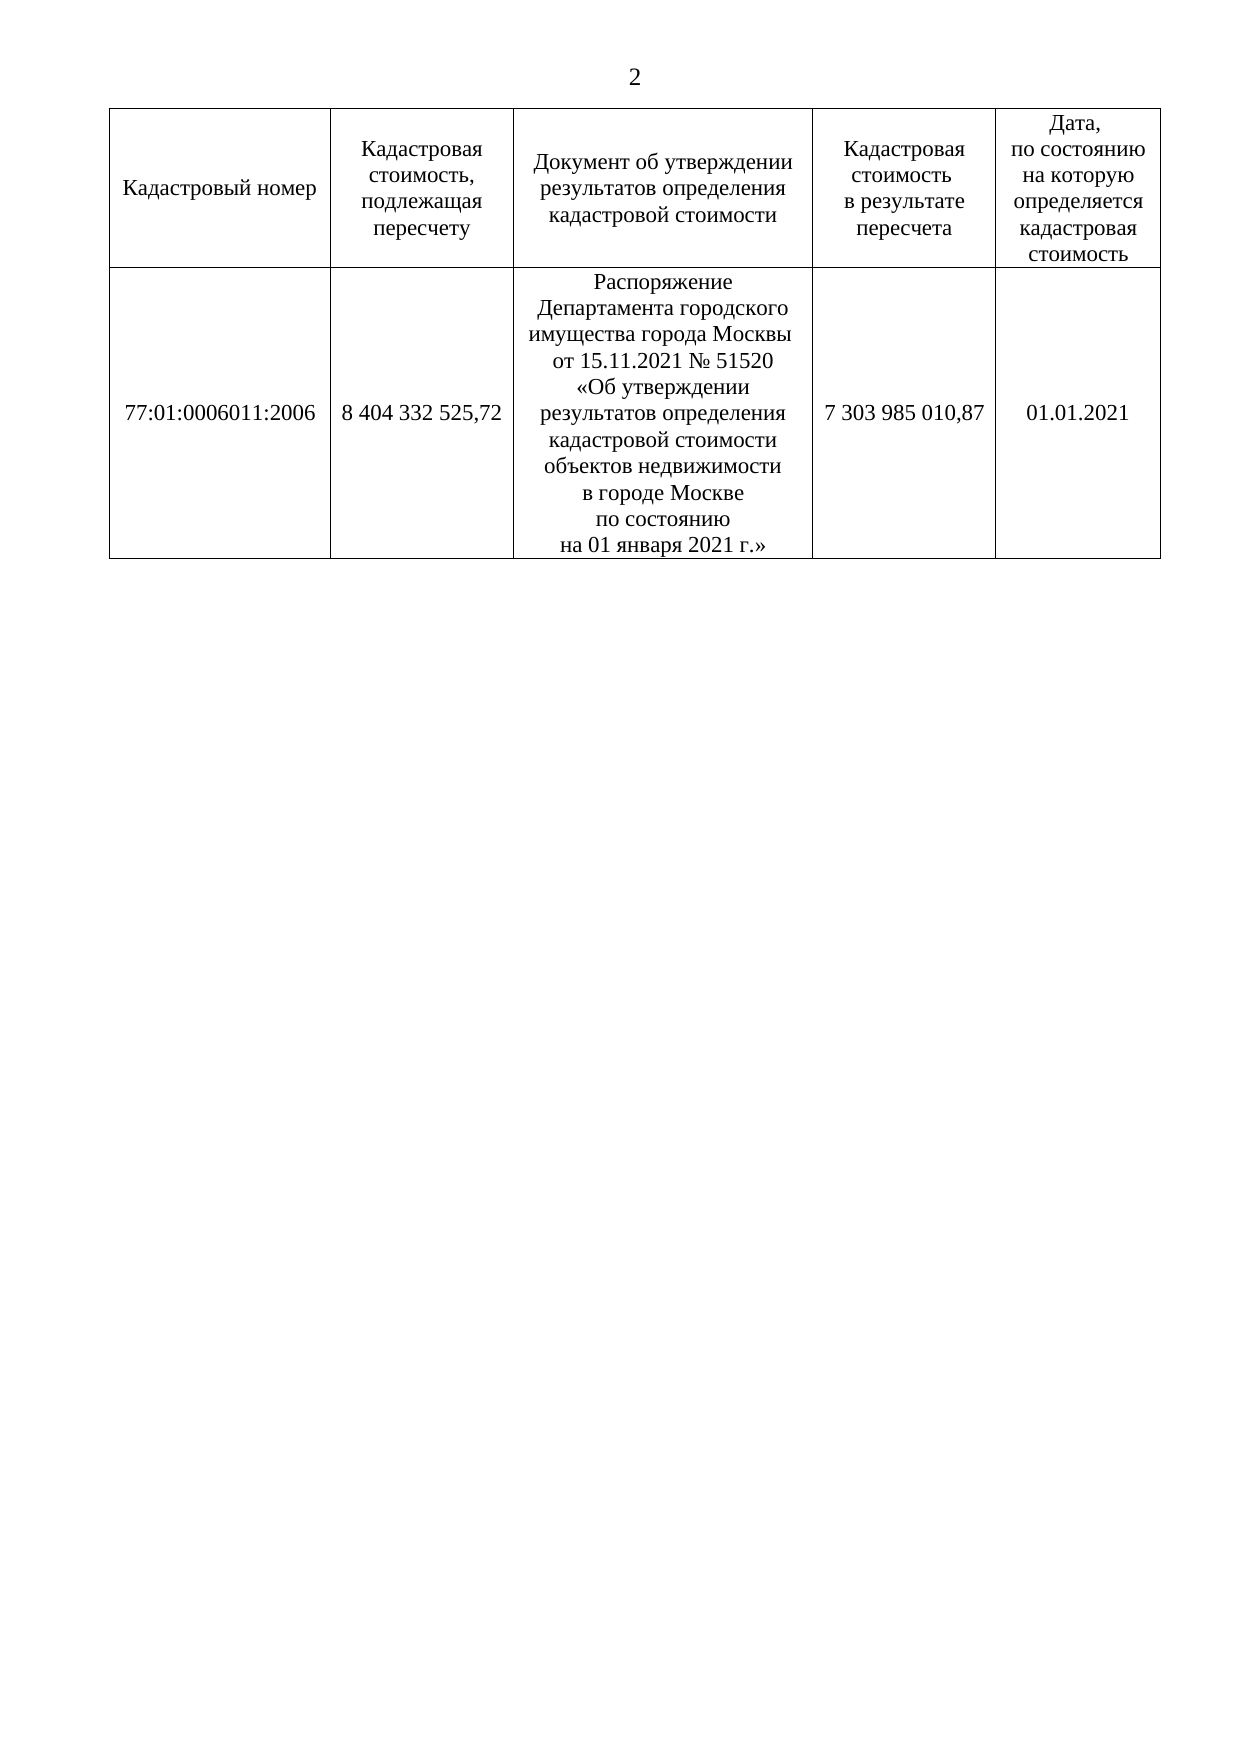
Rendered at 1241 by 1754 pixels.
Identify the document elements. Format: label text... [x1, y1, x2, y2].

table_header Кадастровая стоимость, подлежащая пересчету [331, 109, 513, 267]
table_header Документ об утверждении результатов определения кадастровой стоимости [514, 109, 812, 267]
table_header Дата, по состоянию на которую определяется кадастровая стоимость [996, 109, 1160, 267]
table_cell 01.01.2021 [996, 268, 1160, 558]
table_cell 8 404 332 525,72 [331, 268, 513, 558]
table_header Кадастровый номер [110, 109, 330, 267]
table_cell 77:01:0006011:2006 [110, 268, 330, 558]
table_header Кадастровая стоимость в результате пересчета [813, 109, 995, 267]
table_cell Распоряжение Департамента городского имущества города Москвы от 15.11.2021 № 51520 «Об утверждении результатов определения кадастровой стоимости объектов недвижимости в городе Москве по состоянию на 01 января 2021 г.» [514, 268, 812, 558]
table_cell 7 303 985 010,87 [813, 268, 995, 558]
